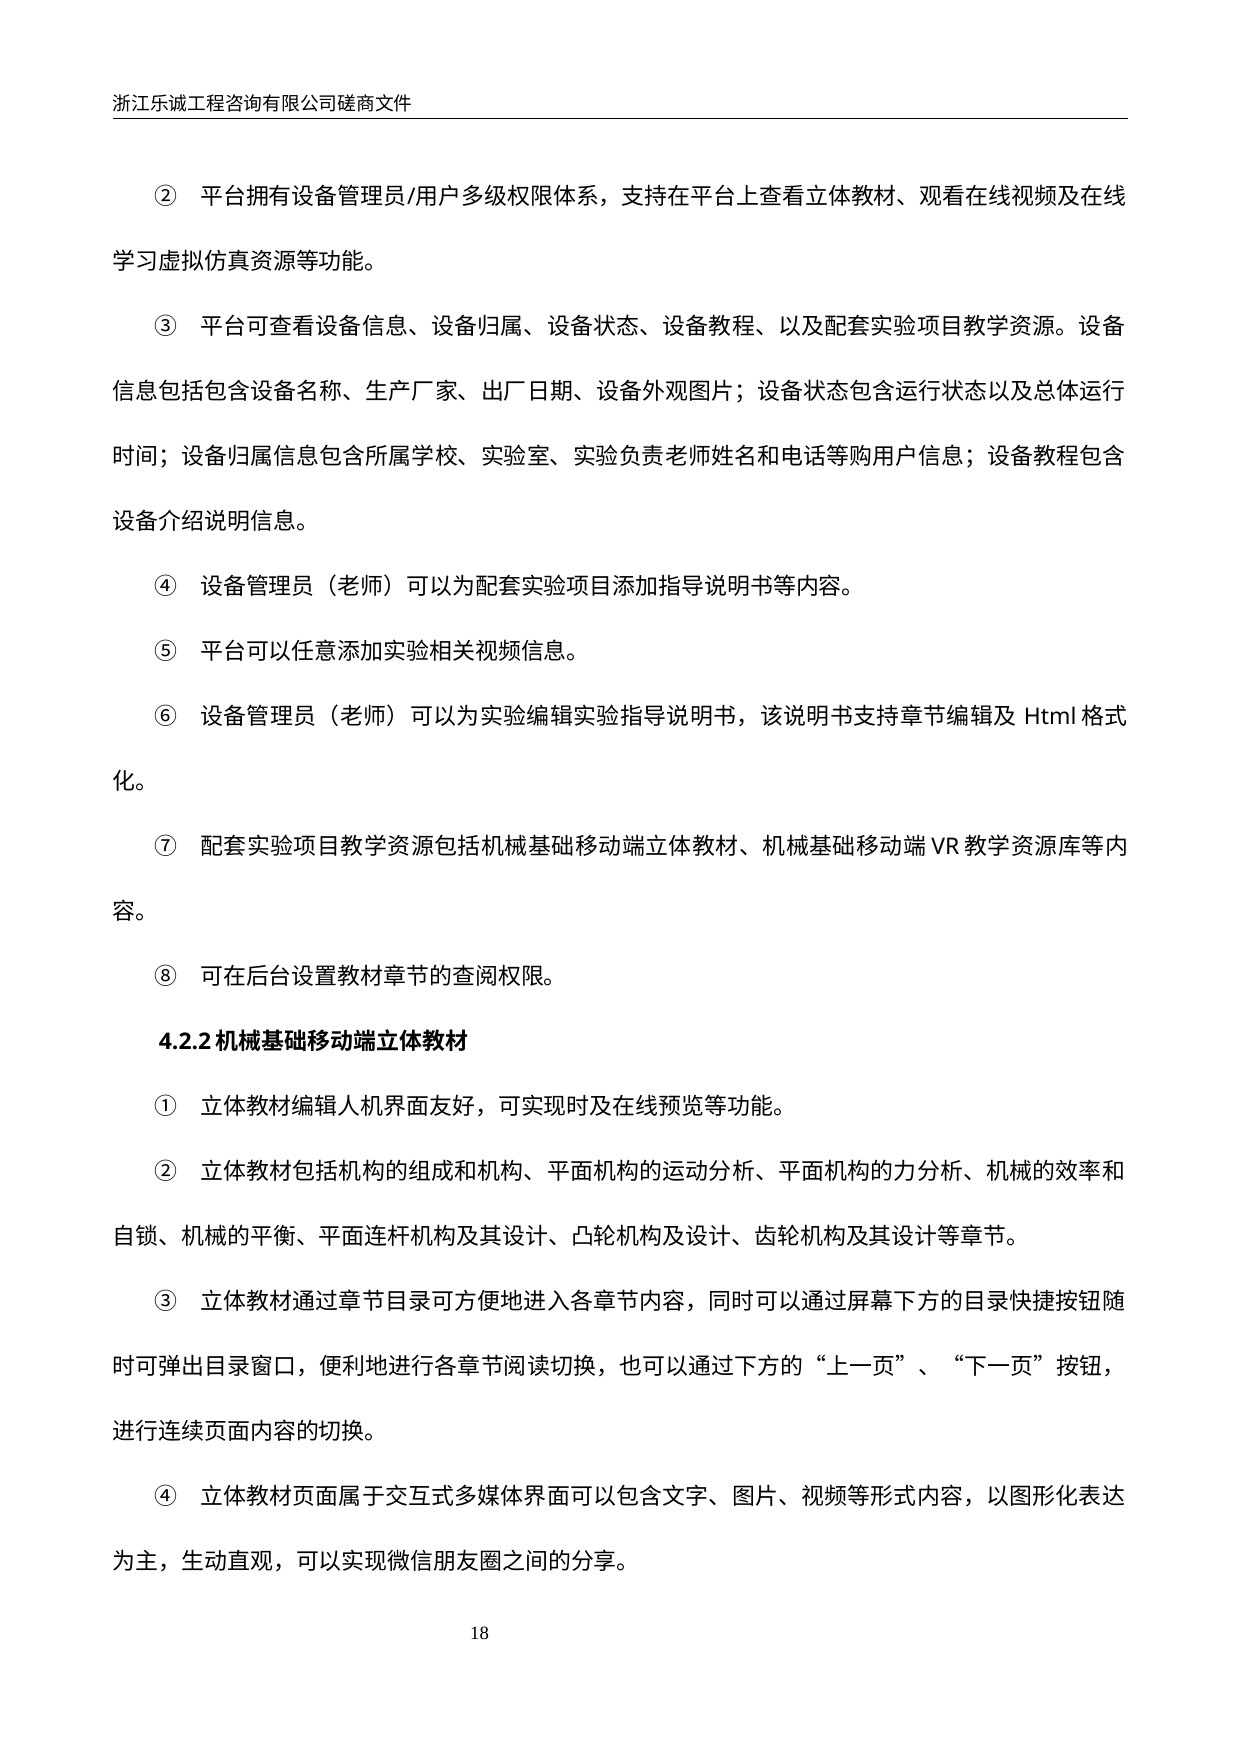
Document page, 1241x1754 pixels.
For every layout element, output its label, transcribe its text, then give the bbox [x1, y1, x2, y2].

list 配套实验项目教学资源包括机械基础移动端立体教材、机械基础移动端VR教学资源库等内容。 [112, 812, 1128, 942]
list 设备管理员（老师）可以为实验编辑实验指导说明书，该说明书支持章节编辑及Html格式化。 [112, 682, 1128, 812]
list 设备管理员（老师）可以为配套实验项目添加指导说明书等内容。 [112, 552, 1128, 617]
subtitle 4.2.2机械基础移动端立体教材 [112, 1007, 1128, 1072]
list 可在后台设置教材章节的查阅权限。 [112, 942, 1128, 1007]
list 立体教材包括机构的组成和机构、平面机构的运动分析、平面机构的力分析、机械的效率和自锁、机械的平衡、平面连杆机构及其设计、凸轮机构及设计、齿轮机构及其设计等章节。 [112, 1137, 1128, 1267]
list 平台可查看设备信息、设备归属、设备状态、设备教程、以及配套实验项目教学资源。设备信息包括包含设备名称、生产厂家、出厂日期、设备外观图片；设备状态包含运行状态以及总体运行时间；设备归属信息包含所属学校、实验室、实验负责老师姓名和电话等购用户信息；设备教程包含设备介绍说明信息。 [112, 292, 1128, 552]
list 平台可以任意添加实验相关视频信息。 [112, 617, 1128, 682]
list 立体教材页面属于交互式多媒体界面可以包含文字、图片、视频等形式内容，以图形化表达为主，生动直观，可以实现微信朋友圈之间的分享。 [112, 1462, 1128, 1592]
list 立体教材通过章节目录可方便地进入各章节内容，同时可以通过屏幕下方的目录快捷按钮随时可弹出目录窗口，便利地进行各章节阅读切换，也可以通过下方的“上一页”、“下一页”按钮，进行连续页面内容的切换。 [112, 1267, 1128, 1462]
list 平台拥有设备管理员/用户多级权限体系，支持在平台上查看立体教材、观看在线视频及在线学习虚拟仿真资源等功能。 [112, 162, 1128, 292]
list 立体教材编辑人机界面友好，可实现时及在线预览等功能。 [112, 1072, 1128, 1137]
